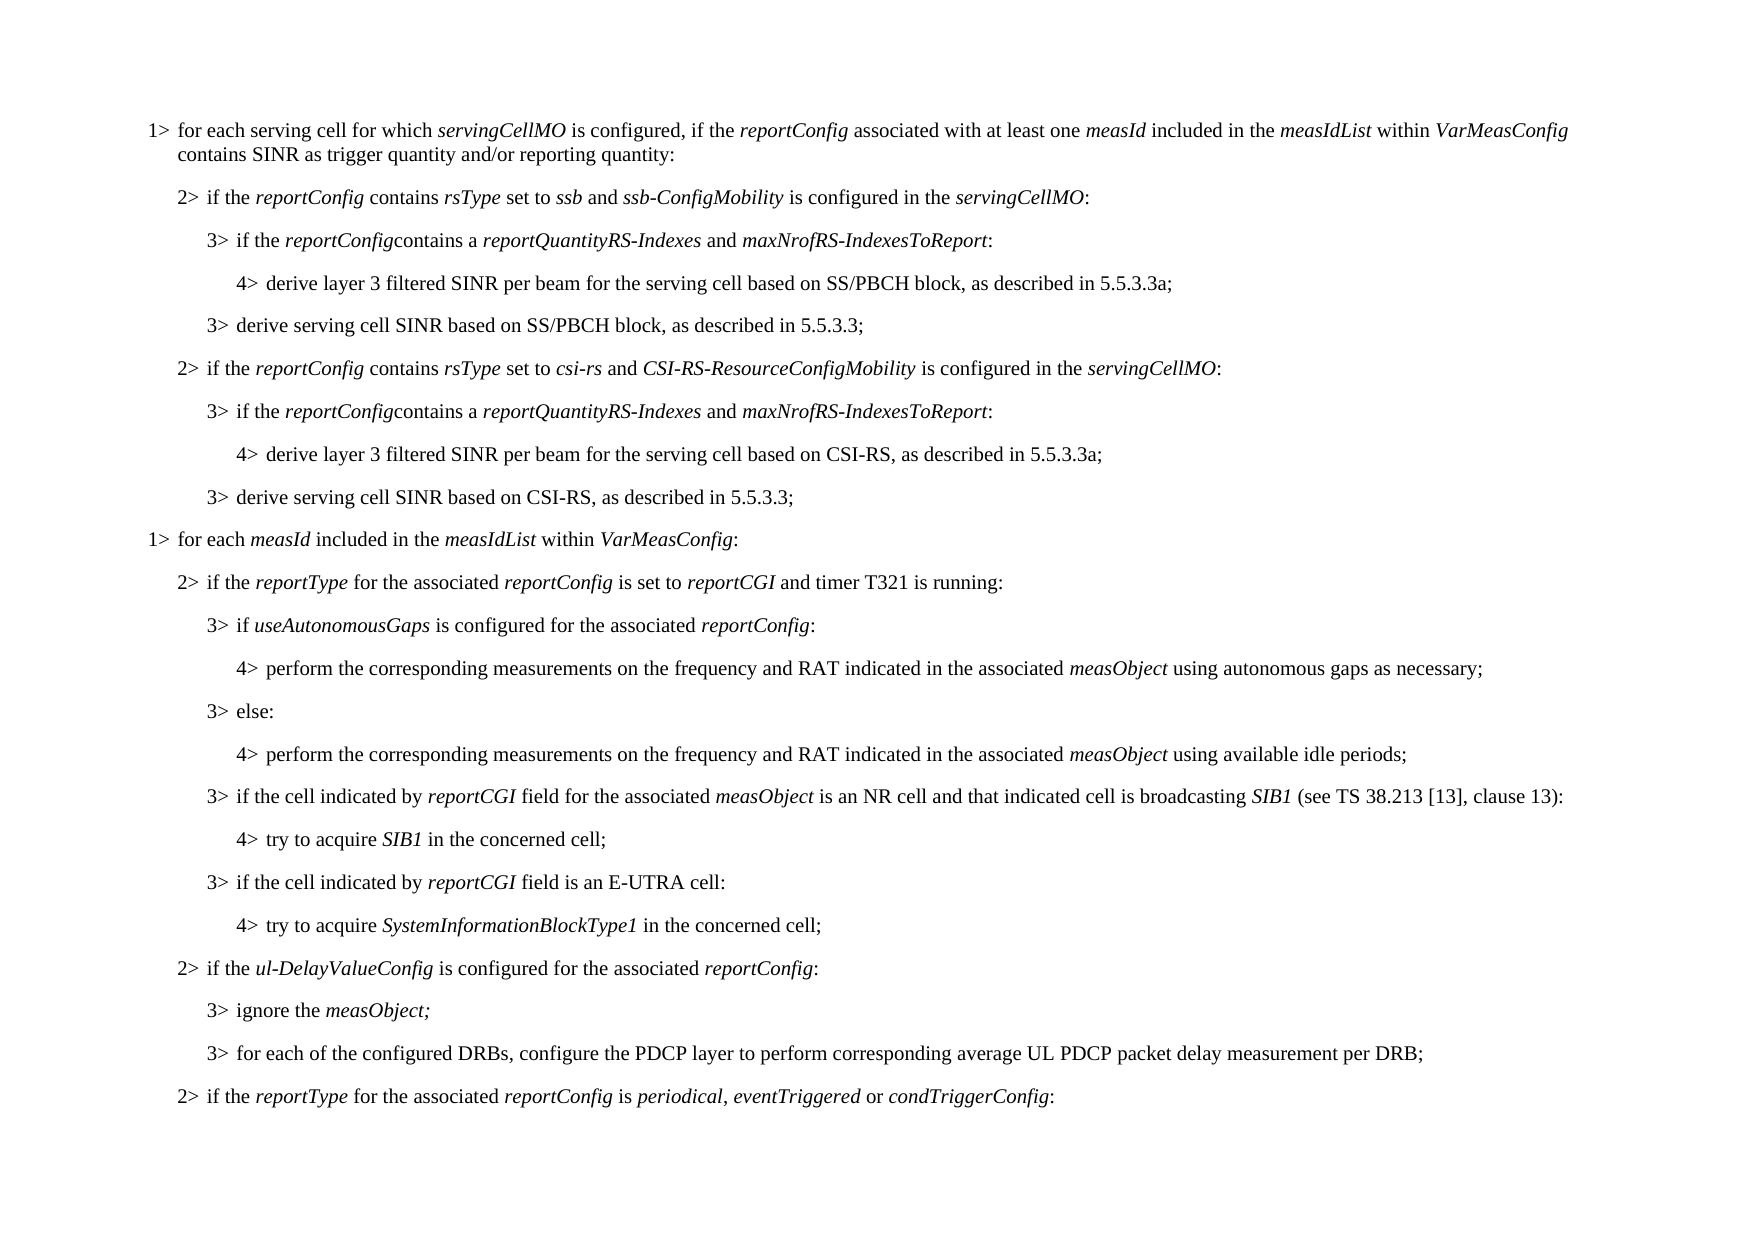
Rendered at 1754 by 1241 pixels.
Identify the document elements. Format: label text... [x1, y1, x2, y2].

text 1> for each serving cell for which servingCellMO is configured, if the reportConfig associated with at least one measId included in the measIdList within VarMeasConfig contains SINR as trigger quantity and/or reporting quantity: [148, 118, 1606, 166]
text 2> if the reportConfig contains rsType set to csi-rs and CSI-RS-ResourceConfigMobility is configured in the servingCellMO: [177, 356, 1606, 380]
text 3> derive serving cell SINR based on SS/PBCH block, as described in 5.5.3.3; [207, 313, 1606, 337]
text 2> if the reportConfig contains rsType set to ssb and ssb-ConfigMobility is configured in the servingCellMO: [177, 185, 1606, 209]
text 3> derive serving cell SINR based on CSI-RS, as described in 5.5.3.3; [207, 484, 1606, 509]
text 2> if the reportType for the associated reportConfig is periodical, eventTriggered or condTriggerConfig: [177, 1084, 1606, 1108]
text 3> if the reportConfigcontains a reportQuantityRS-Indexes and maxNrofRS-IndexesToReport: [207, 399, 1606, 423]
text 3> if useAutonomousGaps is configured for the associated reportConfig: [207, 613, 1606, 637]
text 4> perform the corresponding measurements on the frequency and RAT indicated in the associated measObject using available idle periods; [236, 741, 1606, 766]
text 3> else: [207, 699, 1606, 723]
text 4> try to acquire SystemInformationBlockType1 in the concerned cell; [236, 913, 1606, 937]
text 3> ignore the measObject; [207, 998, 1606, 1022]
text 4> derive layer 3 filtered SINR per beam for the serving cell based on CSI-RS, as described in 5.5.3.3a; [236, 442, 1606, 466]
text 2> if the reportType for the associated reportConfig is set to reportCGI and timer T321 is running: [177, 570, 1606, 594]
text 4> perform the corresponding measurements on the frequency and RAT indicated in the associated measObject using autonomous gaps as necessary; [236, 656, 1606, 680]
text 3> if the cell indicated by reportCGI field for the associated measObject is an NR cell and that indicated cell is broadcasting SIB1 (see TS 38.213 [13], clause 13): [207, 784, 1606, 808]
text 3> for each of the configured DRBs, configure the PDCP layer to perform corresponding average UL PDCP packet delay measurement per DRB; [207, 1041, 1606, 1065]
text 3> if the reportConfigcontains a reportQuantityRS-Indexes and maxNrofRS-IndexesToReport: [207, 228, 1606, 252]
text 3> if the cell indicated by reportCGI field is an E-UTRA cell: [207, 870, 1606, 894]
text 1> for each measId included in the measIdList within VarMeasConfig: [148, 527, 1606, 551]
text 4> derive layer 3 filtered SINR per beam for the serving cell based on SS/PBCH block, as described in 5.5.3.3a; [236, 271, 1606, 294]
text 2> if the ul-DelayValueConfig is configured for the associated reportConfig: [177, 956, 1606, 979]
text 4> try to acquire SIB1 in the concerned cell; [236, 827, 1606, 851]
